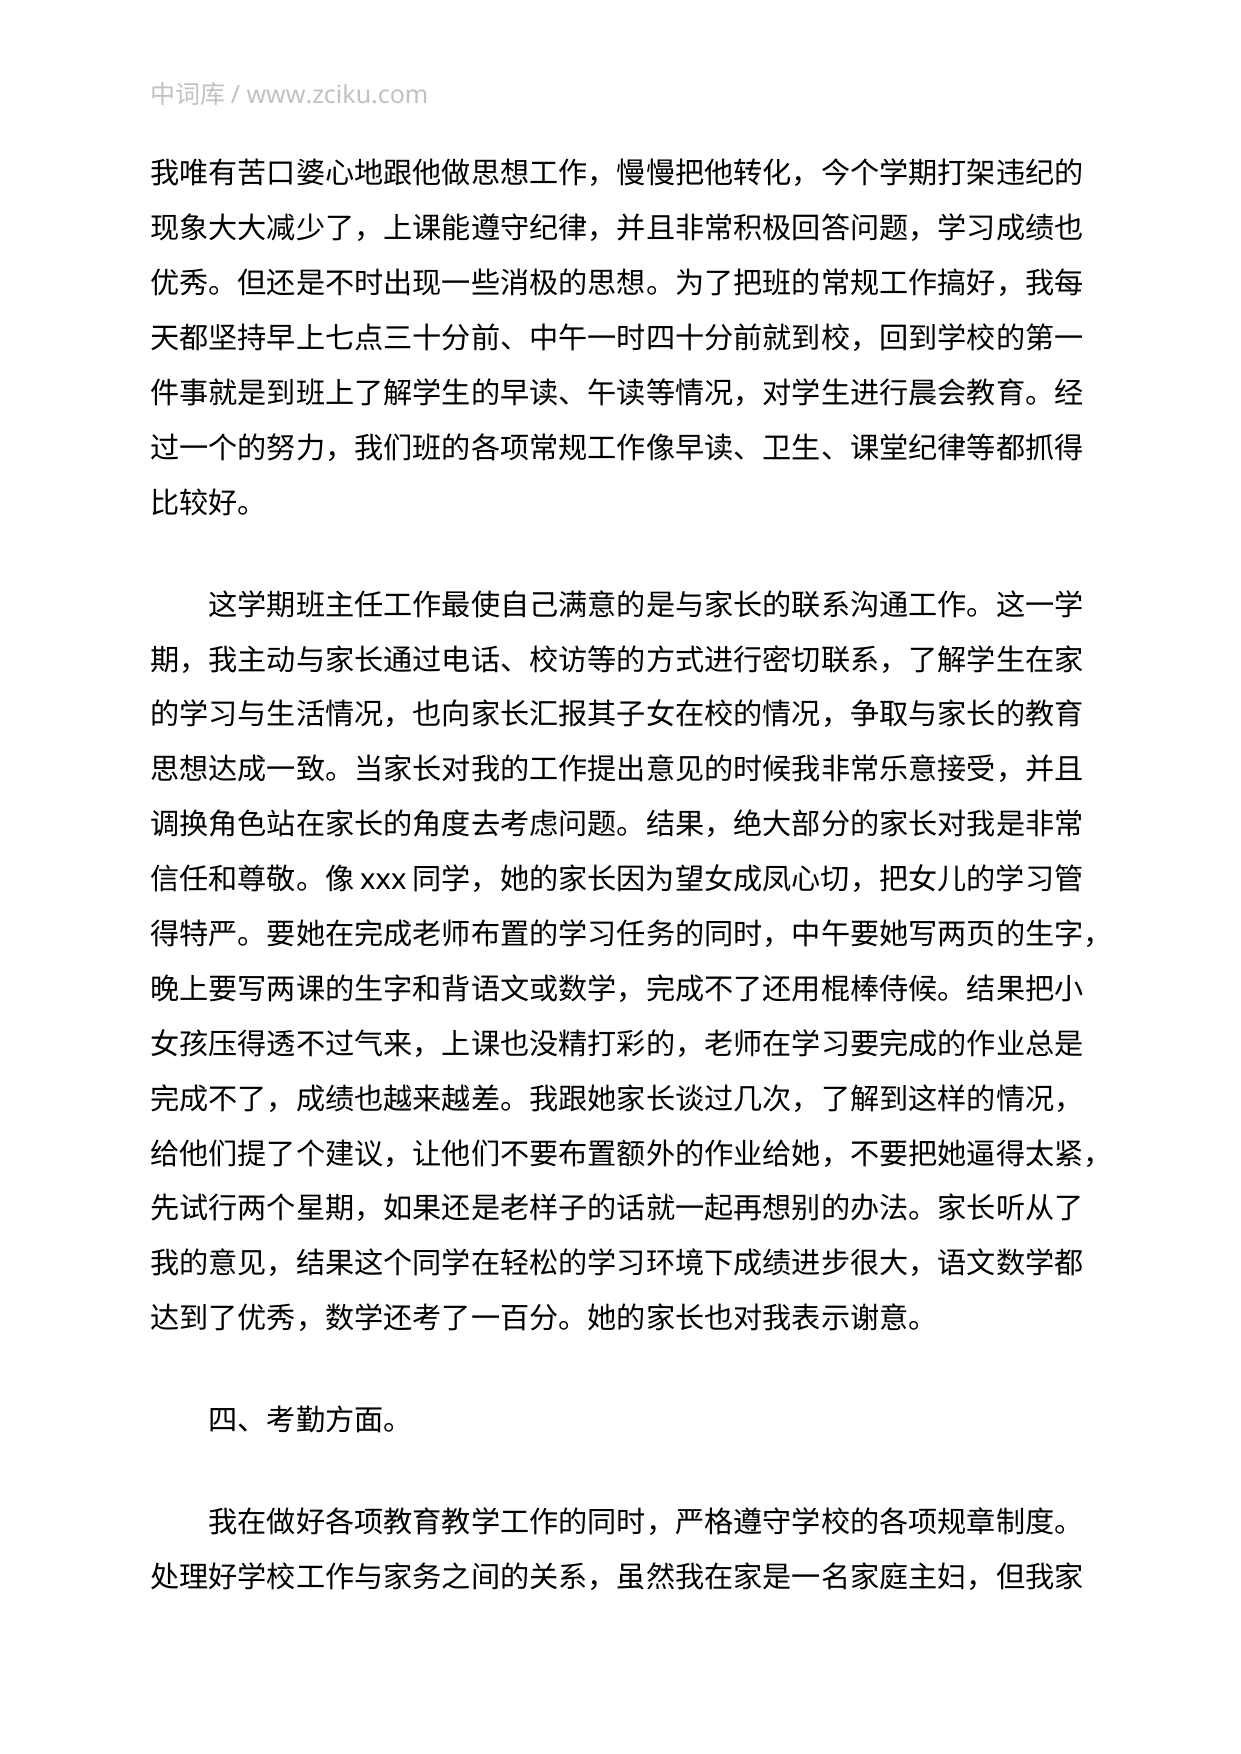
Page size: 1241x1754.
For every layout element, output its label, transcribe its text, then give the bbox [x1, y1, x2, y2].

text 四、考勤方面。 [150, 1397, 1090, 1439]
text 这学期班主任工作最使自己满意的是与家长的联系沟通工作。这一学期，我主动与家长通过电话、校访等的方式进行密切联系，了解学生在家的学习与生活情况，也向家长汇报其子女在校的情况，争取与家长的教育思想达成一致。当家长对我的工作提出意见的时候我非常乐意接受，并且调换角色站在家长的角度去考虑问题。结果，绝大部分的家长对我是非常信任和尊敬。像xxx同学，她的家长因为望女成凤心切，把女儿的学习管得特严。要她在完成老师布置的学习任务的同时，中午要她写两页的生字，晚上要写两课的生字和背语文或数学，完成不了还用棍棒侍候。结果把小女孩压得透不过气来，上课也没精打彩的，老师在学习要完成的作业总是完成不了，成绩也越来越差。我跟她家长谈过几次，了解到这样的情况，给他们提了个建议，让他们不要布置额外的作业给她，不要把她逼得太紧，先试行两个星期，如果还是老样子的话就一起再想别的办法。家长听从了我的意见，结果这个同学在轻松的学习环境下成绩进步很大，语文数学都达到了优秀，数学还考了一百分。她的家长也对我表示谢意。 [150, 581, 1090, 1337]
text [150, 150, 1090, 522]
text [150, 1498, 1090, 1596]
